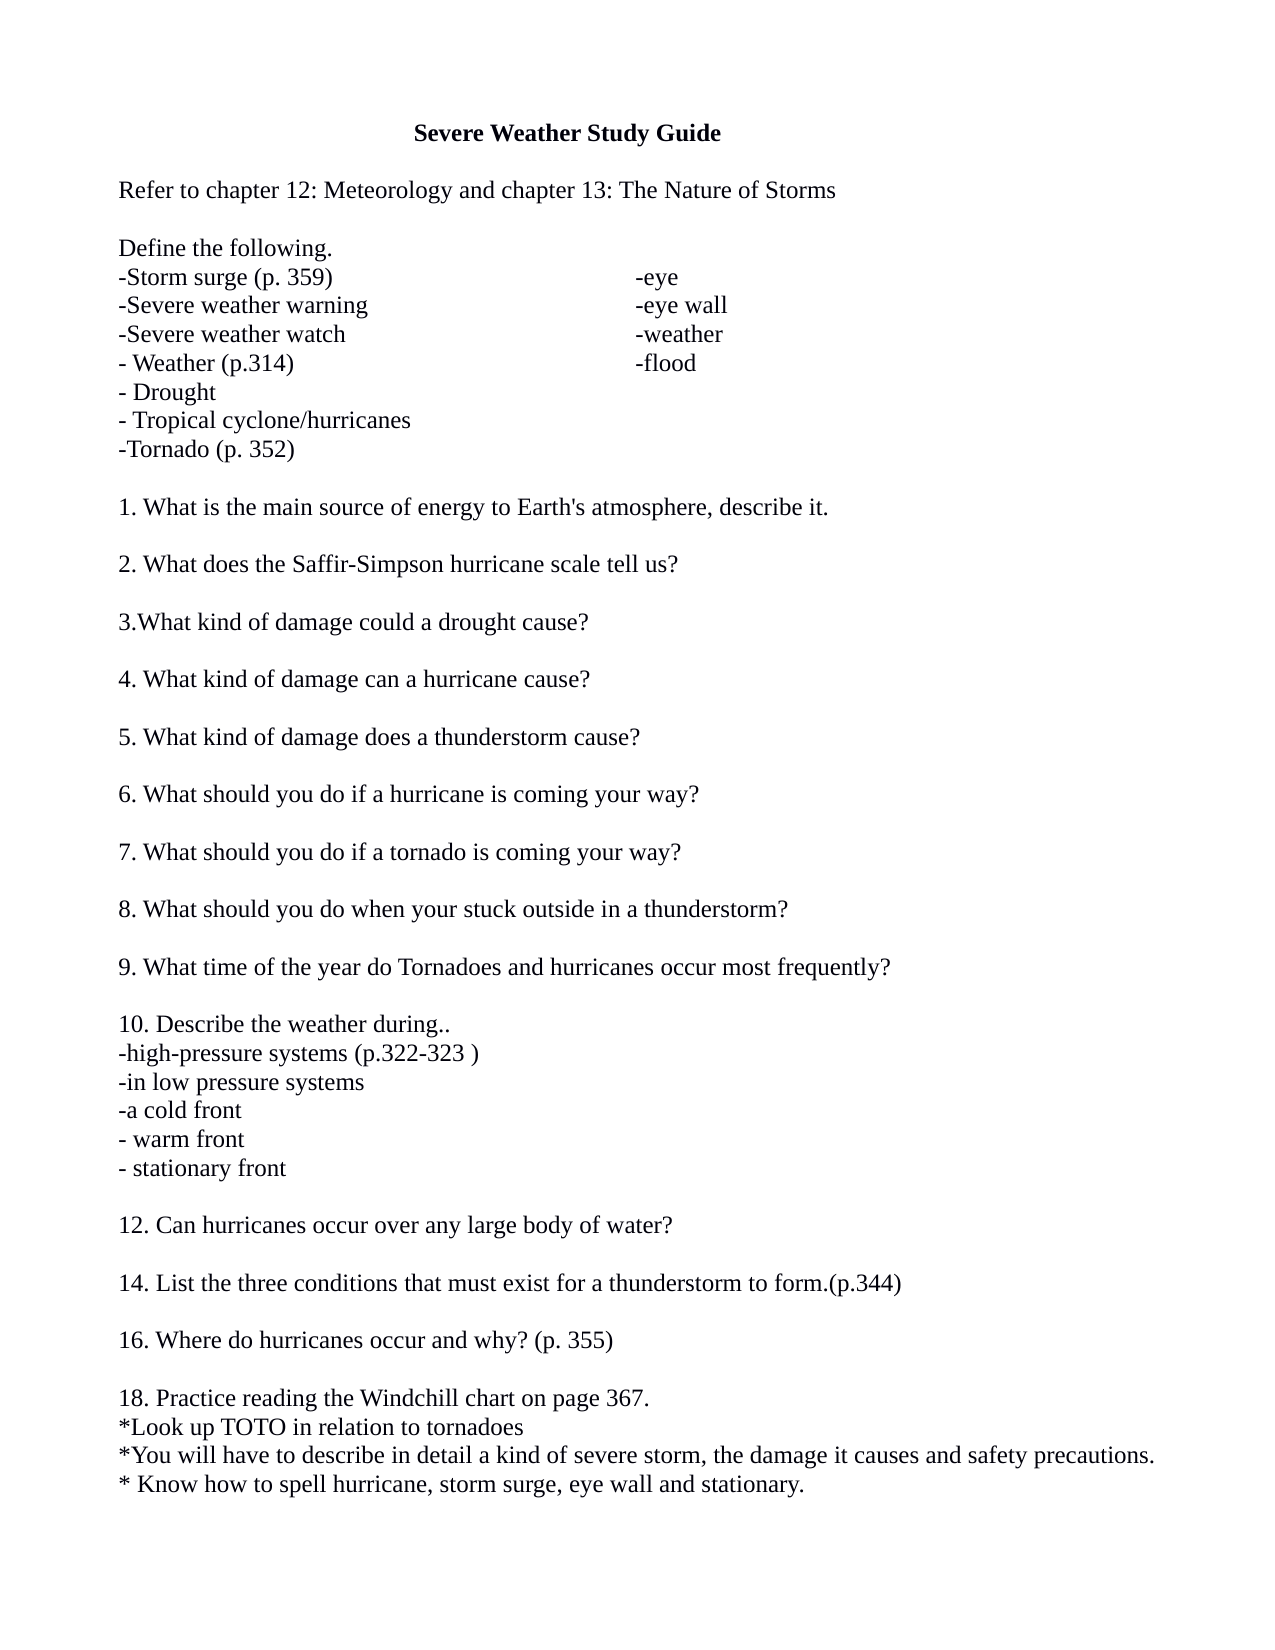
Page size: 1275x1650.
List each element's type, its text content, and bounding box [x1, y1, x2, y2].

text 7. What should you do if a tornado is coming your way? [118, 837, 1157, 866]
text - stationary front [118, 1153, 1157, 1182]
text Severe Weather Study Guide [118, 118, 1157, 147]
text -in low pressure systems [118, 1067, 1157, 1096]
text - Weather (p.314) -flood [118, 348, 1157, 377]
text - warm front [118, 1124, 1157, 1153]
text Refer to chapter 12: Meteorology and chapter 13: The Nature of Storms [118, 176, 1157, 204]
text 9. What time of the year do Tornadoes and hurricanes occur most frequently? [118, 952, 1157, 981]
text 3.What kind of damage could a drought cause? [118, 607, 1157, 636]
text -Tornado (p. 352) [118, 434, 1157, 463]
text *You will have to describe in detail a kind of severe storm, the damage it causes and safety precautions. [118, 1441, 1157, 1469]
text 10. Describe the weather during.. [118, 1009, 1157, 1038]
text -Severe weather warning -eye wall [118, 291, 1157, 319]
text - Drought [118, 377, 1157, 406]
text -high-pressure systems (p.322-323 ) [118, 1038, 1157, 1067]
text 6. What should you do if a hurricane is coming your way? [118, 779, 1157, 808]
text -a cold front [118, 1096, 1157, 1124]
text 12. Can hurricanes occur over any large body of water? [118, 1211, 1157, 1239]
text 8. What should you do when your stuck outside in a thunderstorm? [118, 894, 1157, 923]
text 4. What kind of damage can a hurricane cause? [118, 664, 1157, 693]
text -Storm surge (p. 359) -eye [118, 262, 1157, 291]
text Define the following. [118, 233, 1157, 262]
text 5. What kind of damage does a thunderstorm cause? [118, 722, 1157, 751]
text 2. What does the Saffir-Simpson hurricane scale tell us? [118, 549, 1157, 578]
text *Look up TOTO in relation to tornadoes [118, 1412, 1157, 1441]
text * Know how to spell hurricane, storm surge, eye wall and stationary. [118, 1469, 1157, 1498]
text 16. Where do hurricanes occur and why? (p. 355) [118, 1326, 1157, 1354]
text 1. What is the main source of energy to Earth's atmosphere, describe it. [118, 492, 1157, 521]
text - Tropical cyclone/hurricanes [118, 406, 1157, 434]
text 18. Practice reading the Windchill chart on page 367. [118, 1383, 1157, 1412]
text -Severe weather watch -weather [118, 319, 1157, 348]
text 14. List the three conditions that must exist for a thunderstorm to form.(p.344) [118, 1268, 1157, 1297]
